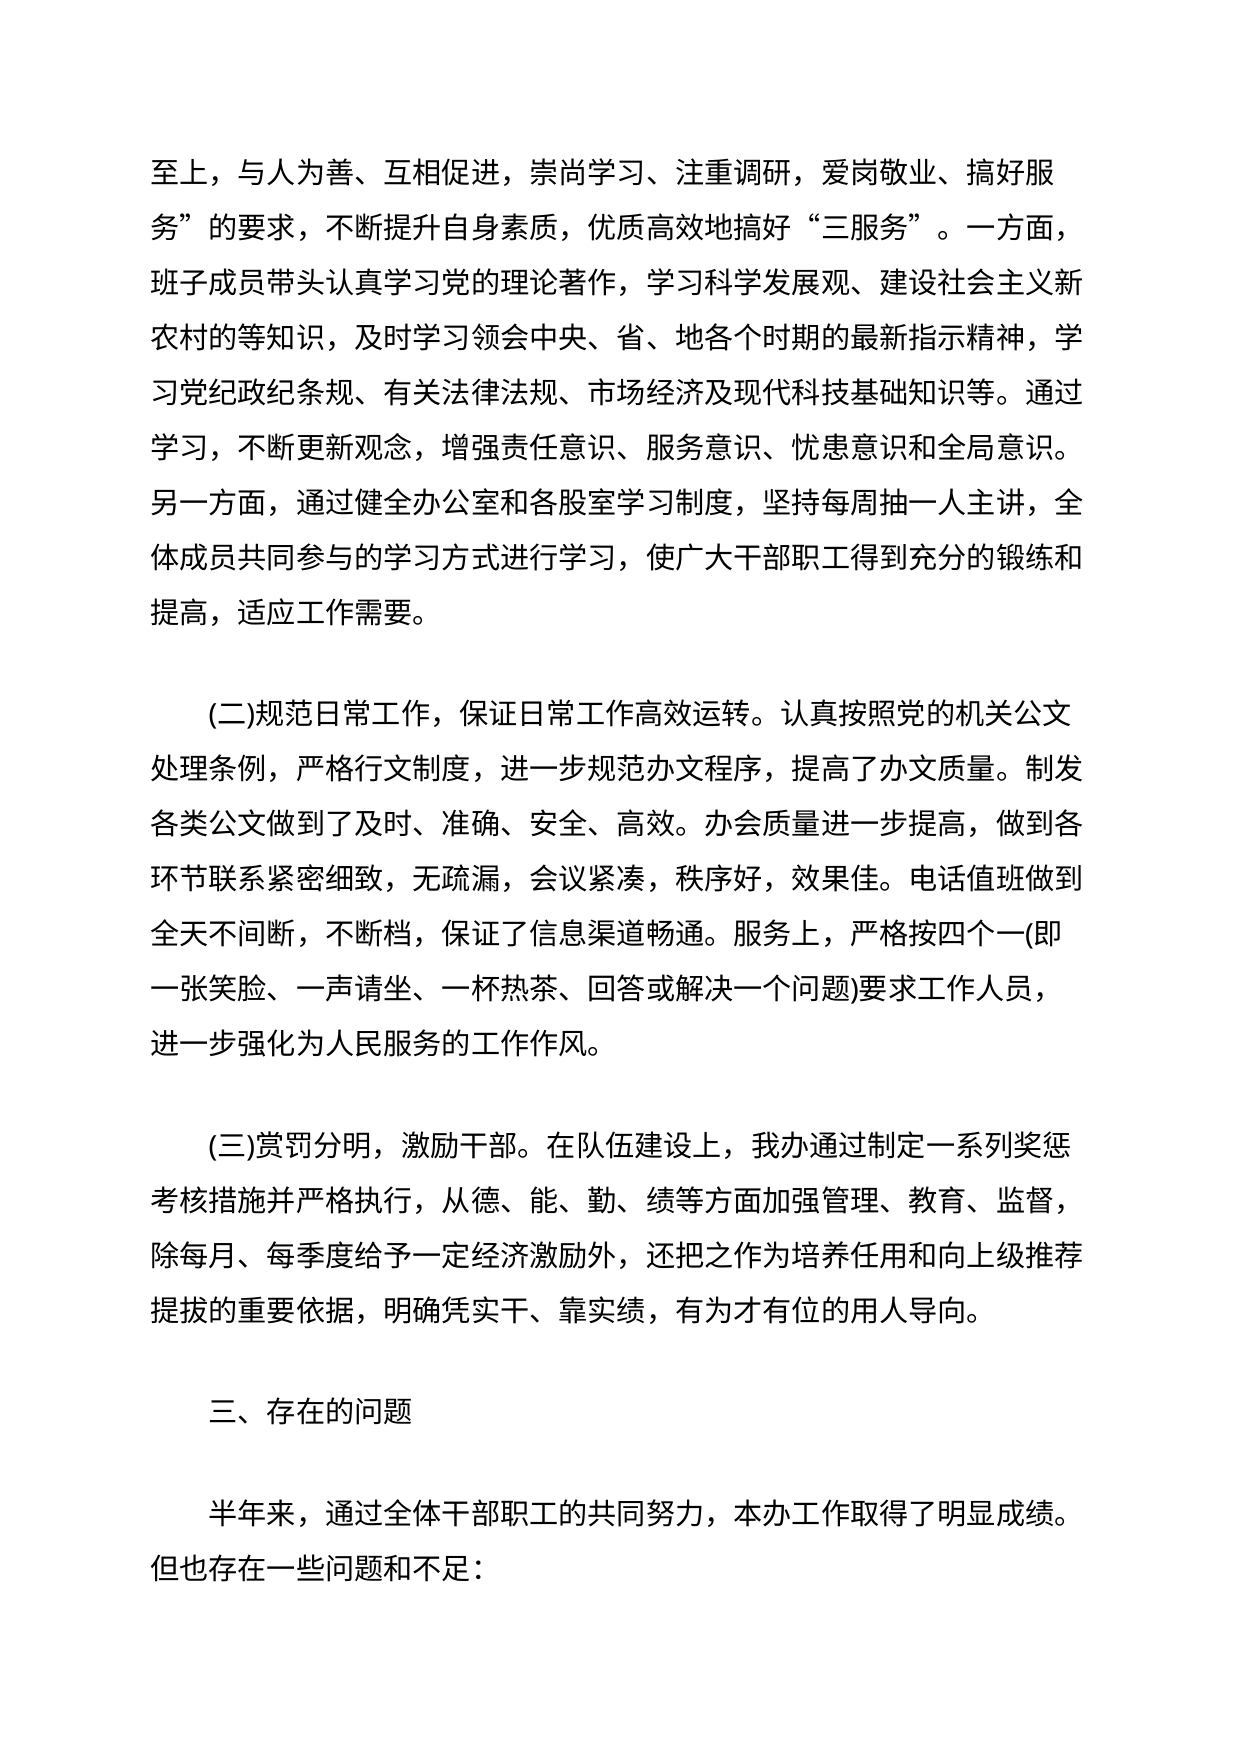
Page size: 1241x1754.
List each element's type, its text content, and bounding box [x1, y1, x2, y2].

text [150, 150, 1090, 631]
text (二)规范日常工作，保证日常工作高效运转。认真按照党的机关公文处理条例，严格行文制度，进一步规范办文程序，提高了办文质量。制发各类公文做到了及时、准确、安全、高效。办会质量进一步提高，做到各环节联系紧密细致，无疏漏，会议紧凑，秩序好，效果佳。电话值班做到全天不间断，不断档，保证了信息渠道畅通。服务上，严格按四个一(即一张笑脸、一声请坐、一杯热茶、回答或解决一个问题)要求工作人员，进一步强化为人民服务的工作作风。 [150, 691, 1090, 1063]
text 三、存在的问题 [150, 1389, 1090, 1431]
text 半年来，通过全体干部职工的共同努力，本办工作取得了明显成绩。但也存在一些问题和不足： [150, 1491, 1090, 1588]
text (三)赏罚分明，激励干部。在队伍建设上，我办通过制定一系列奖惩考核措施并严格执行，从德、能、勤、绩等方面加强管理、教育、监督，除每月、每季度给予一定经济激励外，还把之作为培养任用和向上级推荐提拔的重要依据，明确凭实干、靠实绩，有为才有位的用人导向。 [150, 1122, 1090, 1329]
